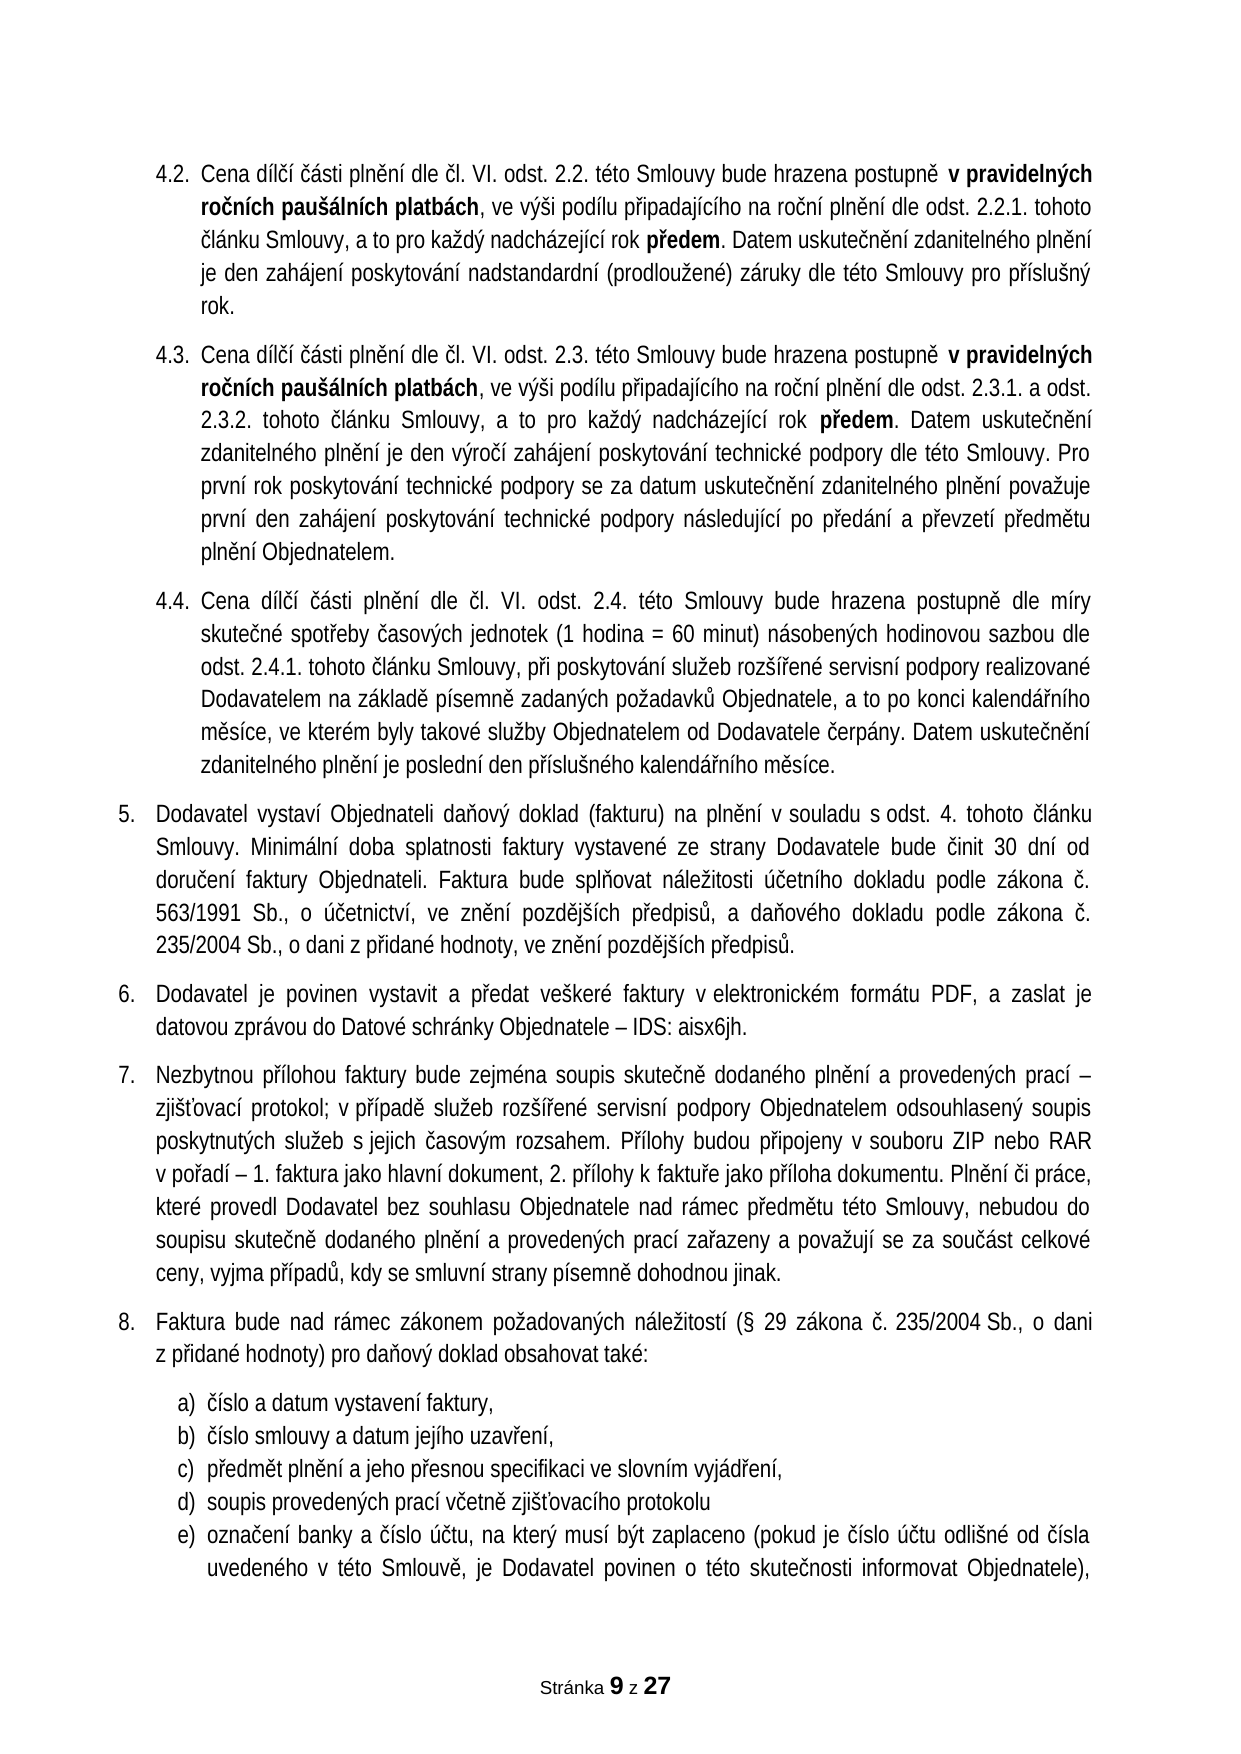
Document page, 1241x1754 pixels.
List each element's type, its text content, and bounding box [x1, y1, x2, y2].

list Nezbytnou přílohou faktury bude zejména soupis skutečně dodaného plnění a provedených prací – zjišťovací protokol; v případě služeb rozšířené servisní podpory Objednatelem odsouhlasený soupis poskytnutých služeb s jejich časovým rozsahem. Přílohy budou připojeny v souboru ZIP nebo RAR v pořadí – 1. faktura jako hlavní dokument, 2. přílohy k faktuře jako příloha dokumentu. Plnění či práce, které provedl Dodavatel bez souhlasu Objednatele nad rámec předmětu této Smlouvy, nebudou do soupisu skutečně dodaného plnění a provedených prací zařazeny a považují se za součást celkové ceny, vyjma případů, kdy se smluvní strany písemně dohodnou jinak. [118, 1061, 1092, 1287]
list soupis provedených prací včetně zjišťovacího protokolu [177, 1487, 1092, 1515]
list Cena dílčí části plnění dle čl. VI. odst. 2.2. této Smlouvy bude hrazena postupně v pravidelných ročních paušálních platbách, ve výši podílu připadajícího na roční plnění dle odst. 2.2.1. tohoto článku Smlouvy, a to pro každý nadcházející rok předem. Datem uskutečnění zdanitelného plnění je den zahájení poskytování nadstandardní (prodloužené) záruky dle této Smlouvy pro příslušný rok. [156, 159, 1092, 320]
list Dodavatel vystaví Objednateli daňový doklad (fakturu) na plnění v souladu s odst. 4. tohoto článku Smlouvy. Minimální doba splatnosti faktury vystavené ze strany Dodavatele bude činit 30 dní od doručení faktury Objednateli. Faktura bude splňovat náležitosti účetního dokladu podle zákona č. 563/1991 Sb., o účetnictví, ve znění pozdějších předpisů, a daňového dokladu podle zákona č. 235/2004 Sb., o dani z přidané hodnoty, ve znění pozdějších předpisů. [118, 799, 1092, 959]
list číslo a datum vystavení faktury, [177, 1388, 1092, 1417]
list Cena dílčí části plnění dle čl. VI. odst. 2.3. této Smlouvy bude hrazena postupně v pravidelných ročních paušálních platbách, ve výši podílu připadajícího na roční plnění dle odst. 2.3.1. a odst. 2.3.2. tohoto článku Smlouvy, a to pro každý nadcházející rok předem. Datem uskutečnění zdanitelného plnění je den výročí zahájení poskytování technické podpory dle této Smlouvy. Pro první rok poskytování technické podpory se za datum uskutečnění zdanitelného plnění považuje první den zahájení poskytování technické podpory následující po předání a převzetí předmětu plnění Objednatelem. [156, 340, 1092, 566]
list číslo smlouvy a datum jejího uzavření, [177, 1421, 1092, 1449]
list Faktura bude nad rámec zákonem požadovaných náležitostí (§ 29 zákona č. 235/2004 Sb., o dani z přidané hodnoty) pro daňový doklad obsahovat také: [118, 1307, 1092, 1368]
list předmět plnění a jeho přesnou specifikaci ve slovním vyjádření, [177, 1454, 1092, 1482]
list Dodavatel je povinen vystavit a předat veškeré faktury v elektronickém formátu PDF, a zaslat je datovou zprávou do Datové schránky Objednatele – IDS: aisx6jh. [118, 979, 1092, 1041]
list Cena dílčí části plnění dle čl. VI. odst. 2.4. této Smlouvy bude hrazena postupně dle míry skutečné spotřeby časových jednotek (1 hodina = 60 minut) násobených hodinovou sazbou dle odst. 2.4.1. tohoto článku Smlouvy, při poskytování služeb rozšířené servisní podpory realizované Dodavatelem na základě písemně zadaných požadavků Objednatele, a to po konci kalendářního měsíce, ve kterém byly takové služby Objednatelem od Dodavatele čerpány. Datem uskutečnění zdanitelného plnění je poslední den příslušného kalendářního měsíce. [156, 586, 1092, 779]
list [177, 1520, 1092, 1581]
